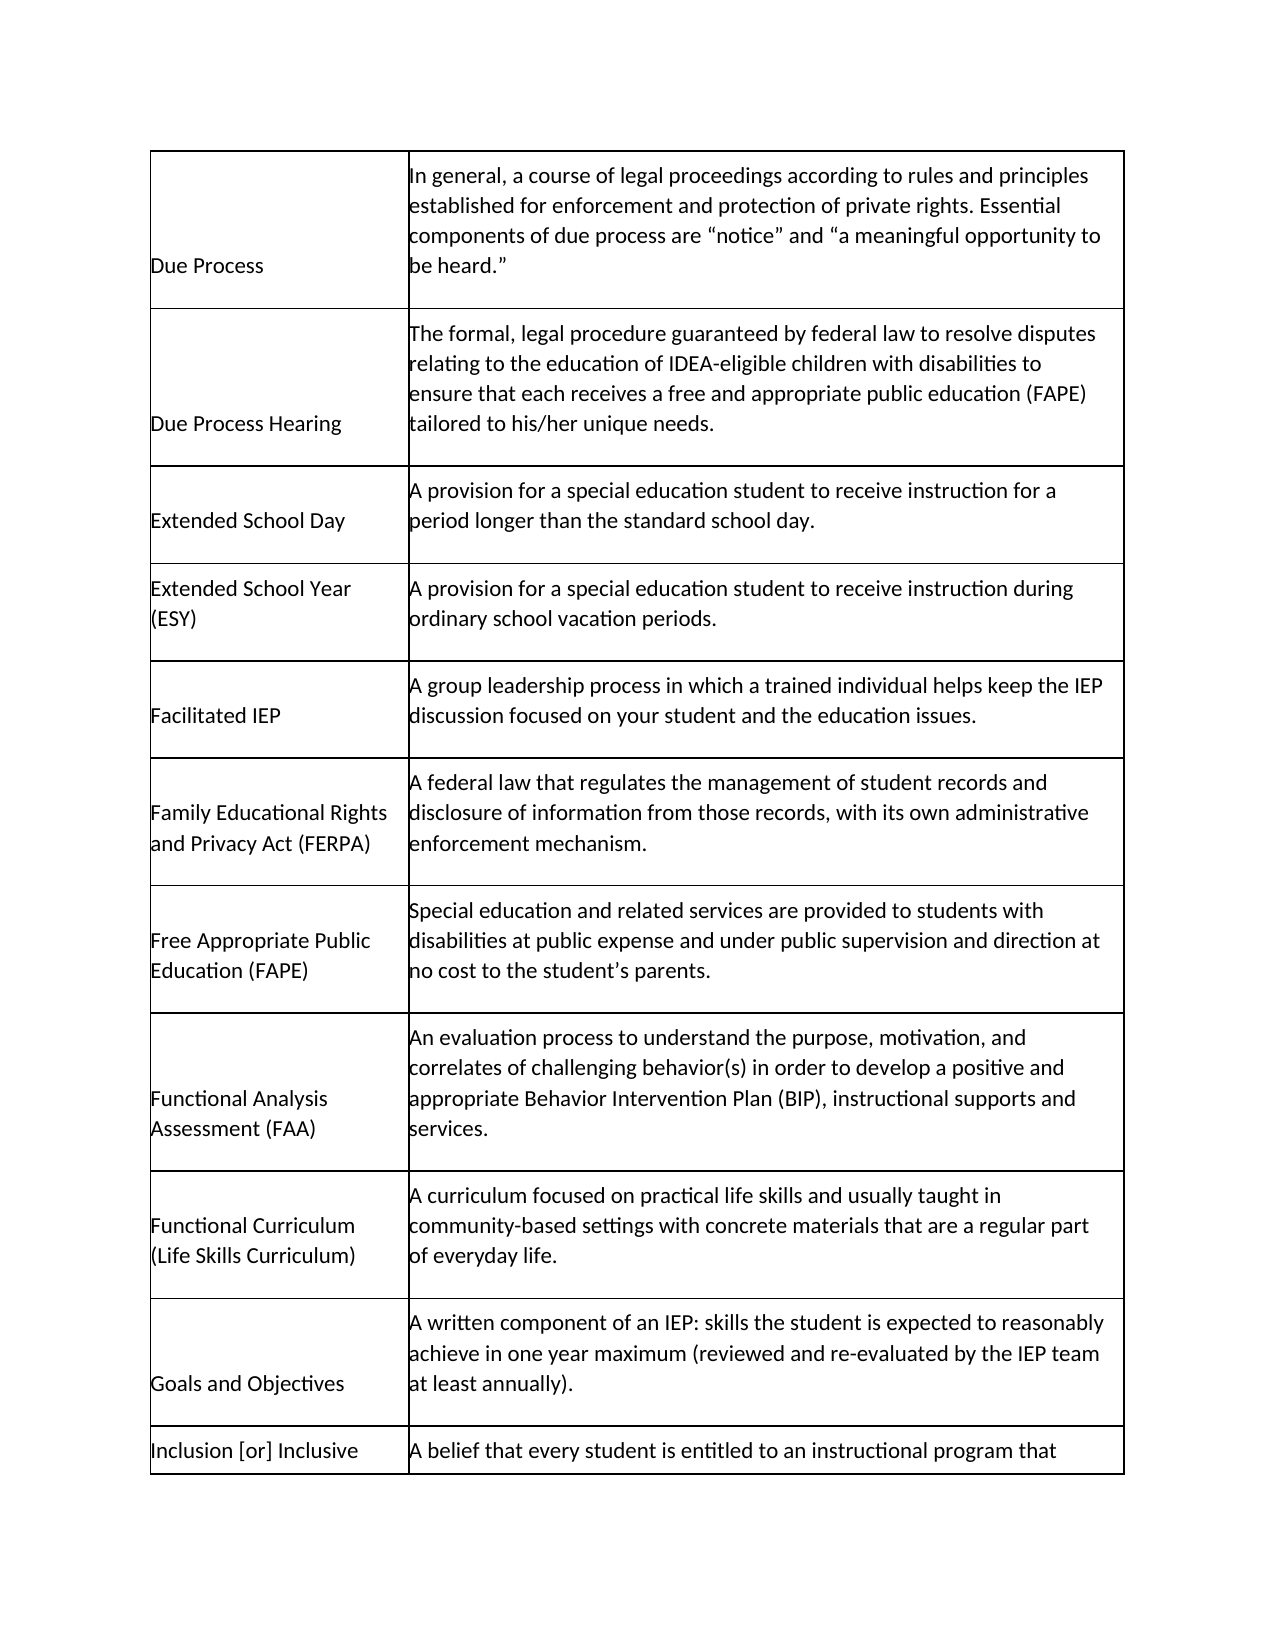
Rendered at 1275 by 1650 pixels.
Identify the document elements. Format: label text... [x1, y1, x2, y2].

table_cell An evaluation process to understand the purpose, motivation, and correlates of challenging behavior(s) in order to develop a positive and appropriate Behavior Intervention Plan (BIP), instructional supports and services. [410, 1014, 1123, 1170]
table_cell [151, 1427, 408, 1473]
table_cell Free Appropriate Public Education (FAPE) [151, 886, 408, 1012]
table_cell Functional Curriculum (Life Skills Curriculum) [151, 1172, 408, 1297]
table_cell Extended School Day [151, 467, 408, 563]
table_cell Special education and related services are provided to students with disabilities at public expense and under public supervision and direction at no cost to the student’s parents. [410, 886, 1123, 1012]
table_cell A curriculum focused on practical life skills and usually taught in community-based settings with concrete materials that are a regular part of everyday life. [410, 1172, 1123, 1297]
table_cell Family Educational Rights and Privacy Act (FERPA) [151, 759, 408, 885]
table_cell A federal law that regulates the management of student records and disclosure of information from those records, with its own administrative enforcement mechanism. [410, 759, 1123, 885]
table_cell Extended School Year (ESY) [151, 564, 408, 660]
table_cell The formal, legal procedure guaranteed by federal law to resolve disputes relating to the education of IDEA-eligible children with disabilities to ensure that each receives a free and appropriate public education (FAPE) tailored to his/her unique needs. [410, 309, 1123, 465]
table_cell A group leadership process in which a trained individual helps keep the IEP discussion focused on your student and the education issues. [410, 662, 1123, 757]
table_cell Facilitated IEP [151, 662, 408, 757]
table_cell A provision for a special education student to receive instruction during ordinary school vacation periods. [410, 564, 1123, 660]
table_cell Functional Analysis Assessment (FAA) [151, 1014, 408, 1170]
table_cell In general, a course of legal proceedings according to rules and principles established for enforcement and protection of private rights. Essential components of due process are “notice” and “a meaningful opportunity to be heard.” [410, 152, 1123, 308]
table_cell Due Process [151, 152, 408, 308]
table_cell A written component of an IEP: skills the student is expected to reasonably achieve in one year maximum (reviewed and re-evaluated by the IEP team at least annually). [410, 1299, 1123, 1425]
table_cell Due Process Hearing [151, 309, 408, 465]
table_cell A provision for a special education student to receive instruction for a period longer than the standard school day. [410, 467, 1123, 563]
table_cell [410, 1427, 1123, 1473]
table_cell Goals and Objectives [151, 1299, 408, 1425]
